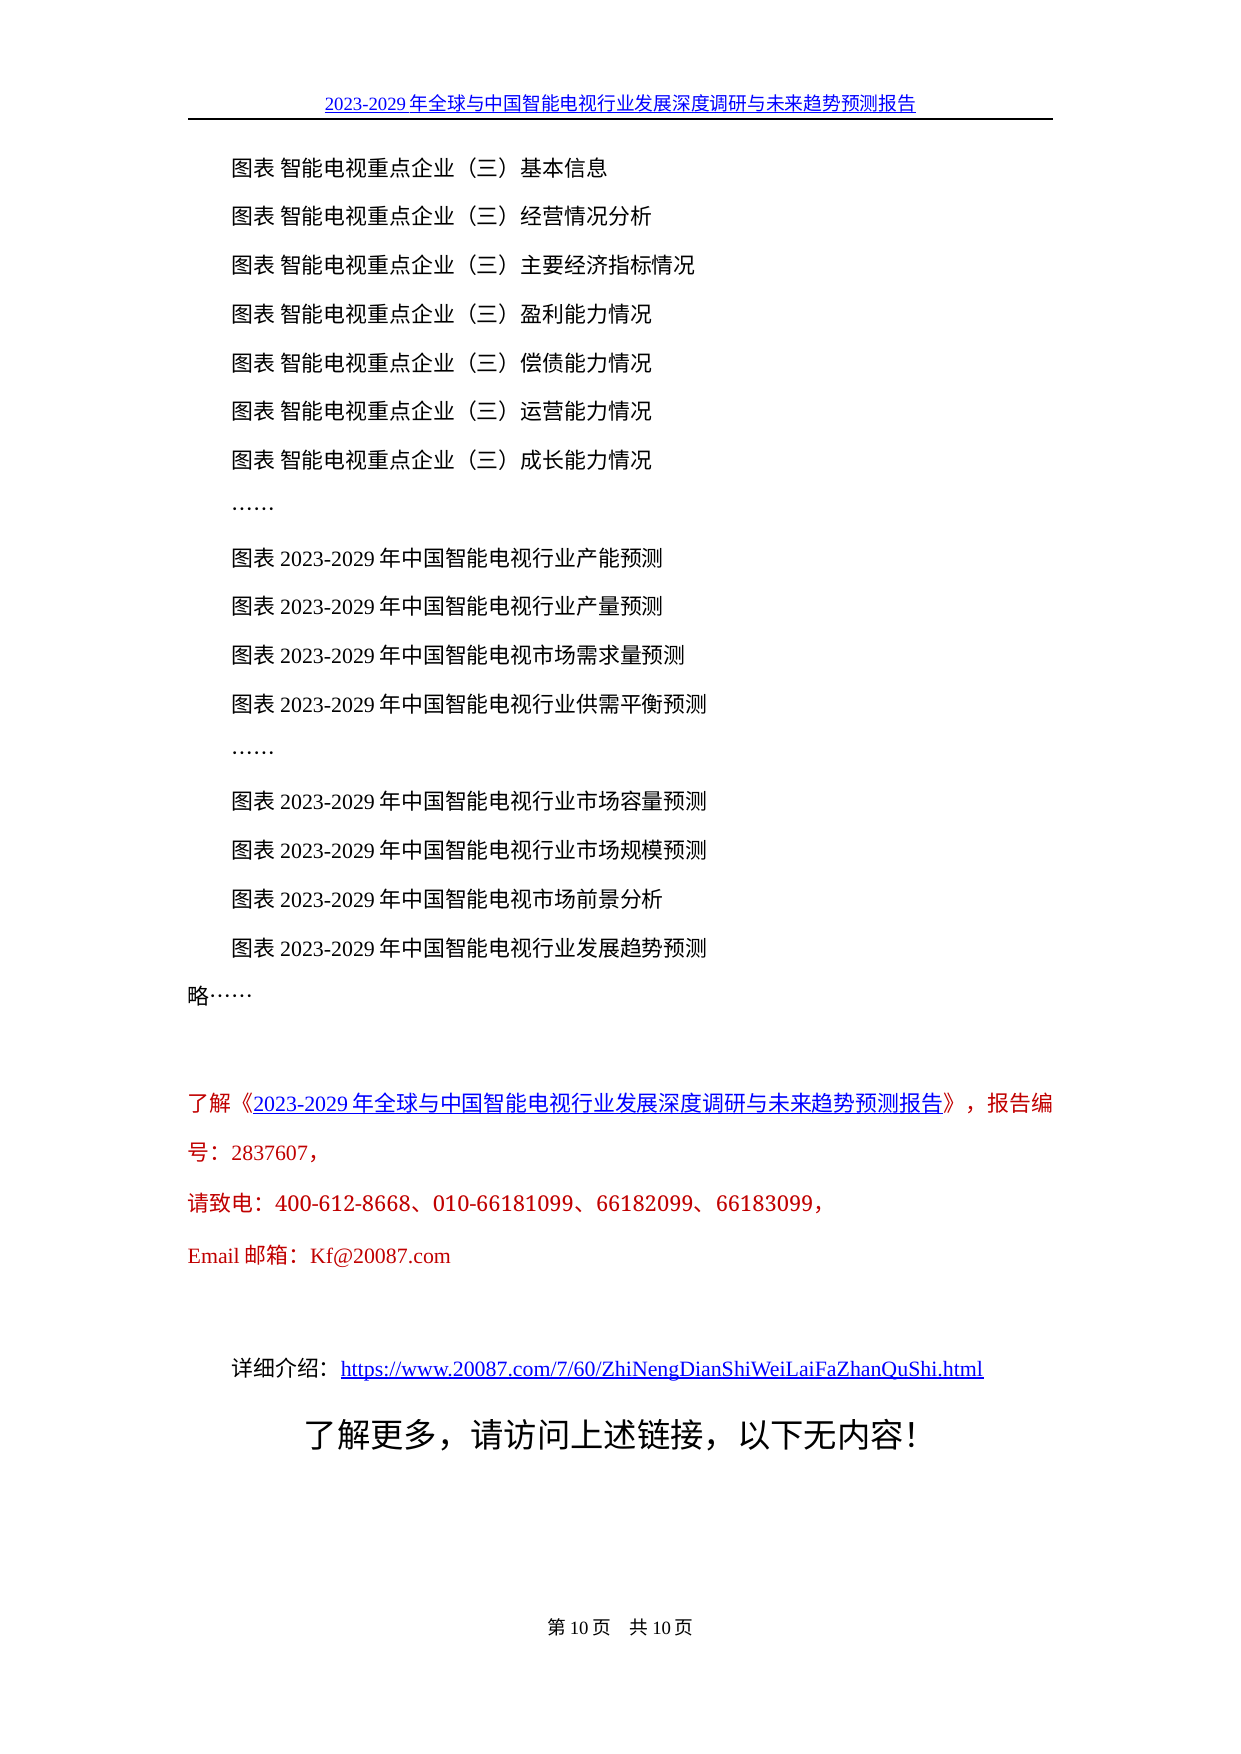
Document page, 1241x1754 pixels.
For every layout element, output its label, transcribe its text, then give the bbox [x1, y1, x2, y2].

title 了解更多，请访问上述链接，以下无内容！ [187, 1400, 1053, 1465]
text Email邮箱：Kf@20087.com [187, 1237, 1053, 1270]
text 了解《2023-2029年全球与中国智能电视行业发展深度调研与未来趋势预测报告》，报告编号：2837607， [187, 1085, 1053, 1167]
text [187, 150, 1053, 1011]
text 详细介绍：https://www.20087.com/7/60/ZhiNengDianShiWeiLaiFaZhanQuShi.html [187, 1350, 1053, 1383]
text 请致电：400-612-8668、010-66181099、66182099、66183099， [187, 1186, 1053, 1218]
